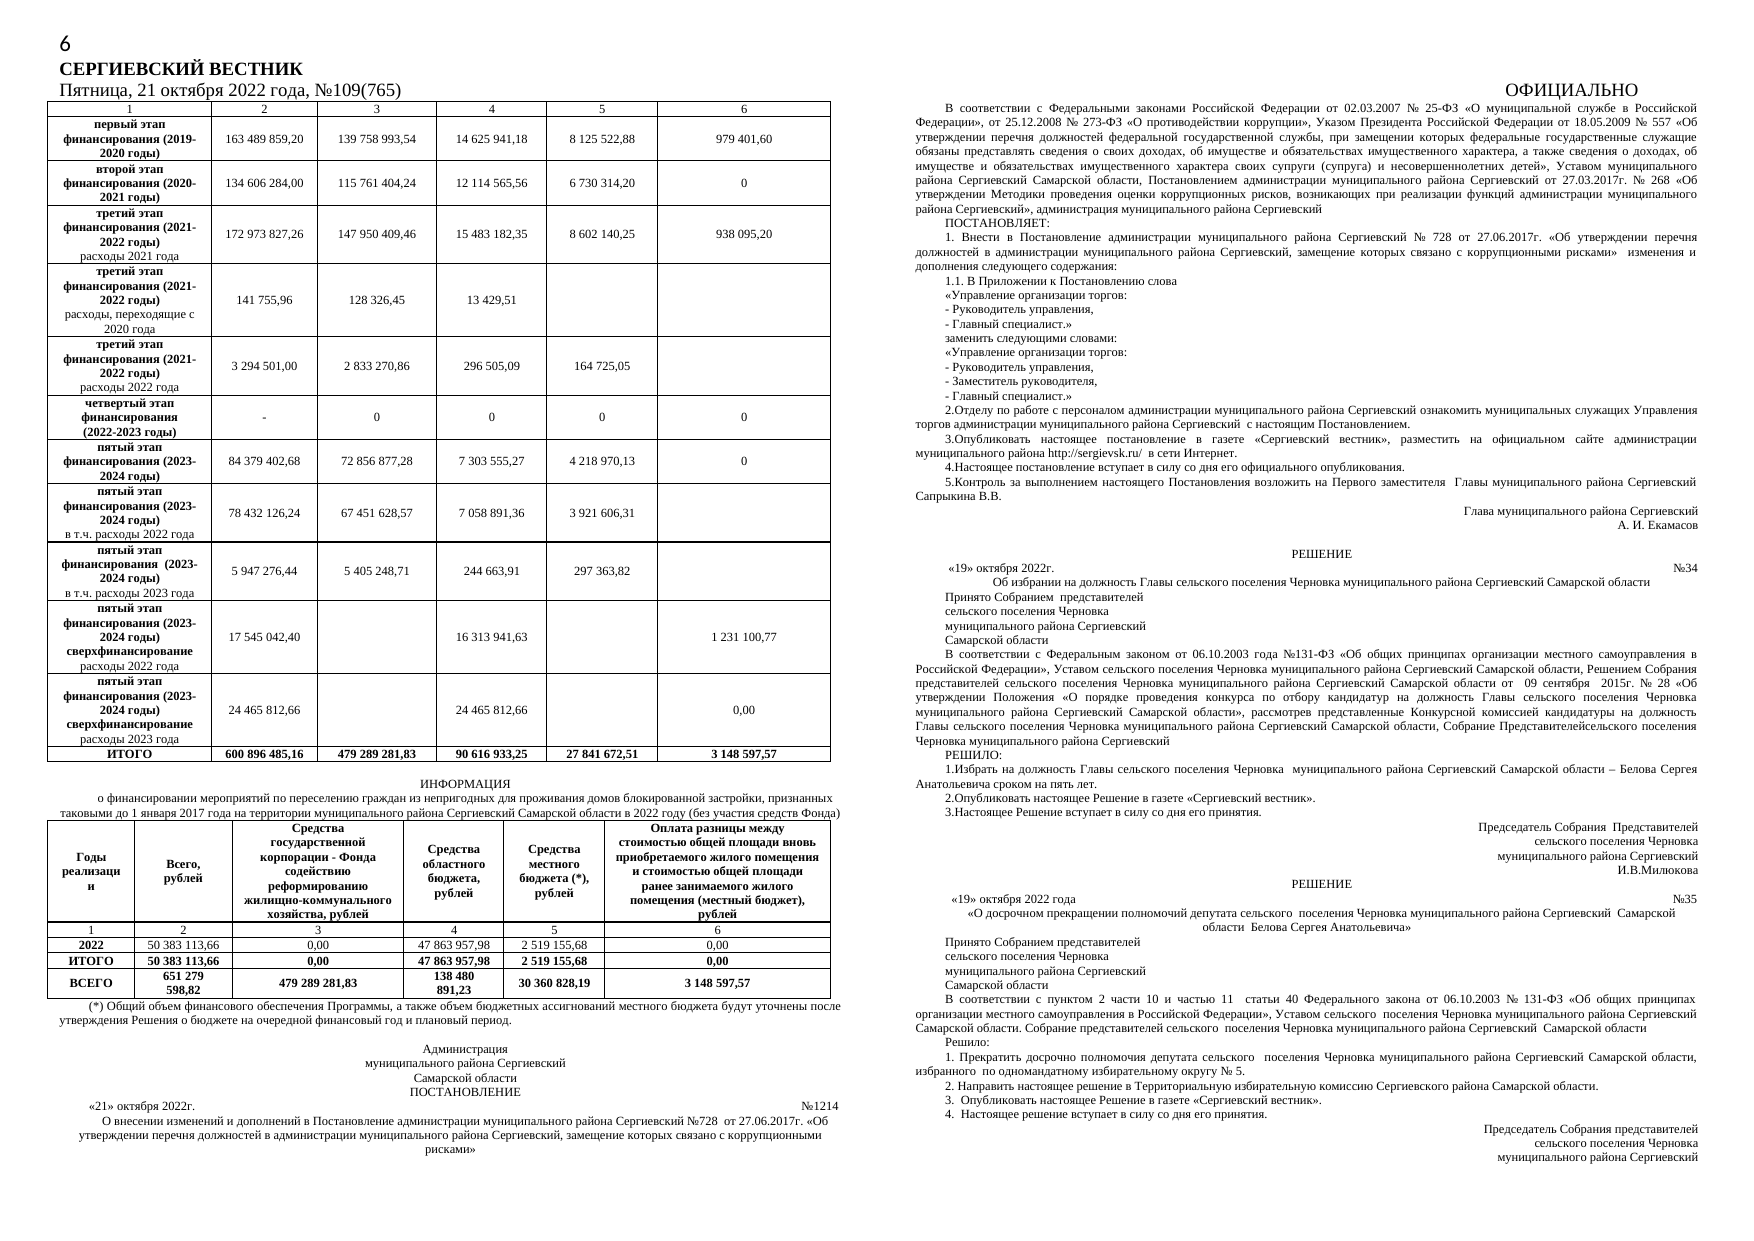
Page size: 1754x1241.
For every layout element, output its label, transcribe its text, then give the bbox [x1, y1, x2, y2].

table_cell 3 148 597,57 [605, 969, 830, 997]
table_cell 2 519 155,68 [504, 938, 604, 952]
table_cell 0,00 [658, 674, 830, 746]
table_header Оплата разницы между стоимостью общей площади вновь приобретаемого жилого помещения и стоимостью общей площади ранее занимаемого жилого помещения (местный бюджет), рублей [605, 821, 830, 921]
text Председатель Собрания представителей [915, 1121, 1698, 1136]
table_header Годы реализации [48, 821, 134, 921]
table_cell 1 [48, 923, 134, 937]
table_cell 8 602 140,25 [547, 206, 657, 263]
text 1. Прекратить досрочно полномочия депутата сельского поселения Черновка муниципального района Сергиевский Самарской области, избранного по одномандатному избирательному округу № 5. [915, 1049, 1698, 1078]
table_cell 6 730 314,20 [547, 161, 657, 204]
table_cell 2022 [48, 938, 134, 952]
text РЕШЕНИЕ [915, 877, 1698, 891]
text Решило: [915, 1035, 1698, 1049]
table_cell 296 505,09 [437, 337, 546, 394]
table_cell 139 758 993,54 [318, 117, 436, 160]
table_cell 4 218 970,13 [547, 440, 657, 483]
text 3.Опубликовать настоящее постановление в газете «Сергиевский вестник», разместить на официальном сайте администрации муниципального района http://sergievsk.ru/ в сети Интернет. [915, 431, 1698, 460]
table_cell 27 841 672,51 [547, 747, 657, 761]
table_cell 47 863 957,98 [404, 938, 503, 952]
text муниципального района Сергиевский [915, 1150, 1698, 1164]
text РЕШИЛО: [915, 748, 1698, 762]
table_cell 7 058 891,36 [437, 484, 546, 541]
table_cell [658, 543, 830, 600]
text Принято Собранием представителей [915, 934, 1698, 949]
table_cell [318, 674, 436, 746]
table_cell [547, 674, 657, 746]
text сельского поселения Черновка [915, 834, 1698, 848]
table_cell 1 [48, 102, 211, 116]
text Самарской области [59, 1070, 842, 1085]
text 2. Направить настоящее решение в Территориальную избирательную комиссию Сергиевского района Самарской области. [915, 1078, 1698, 1093]
table_cell 50 383 113,66 [135, 953, 232, 968]
text РЕШЕНИЕ [915, 546, 1698, 561]
text ИНФОРМАЦИЯ [59, 777, 842, 791]
table_cell 0,00 [233, 938, 403, 952]
text сельского поселения Черновка [915, 604, 1698, 618]
table_cell 0 [437, 396, 546, 439]
table_cell [547, 264, 657, 336]
text Глава муниципального района Сергиевский [915, 503, 1698, 518]
table_cell 84 379 402,68 [212, 440, 317, 483]
table_cell 979 401,60 [658, 117, 830, 160]
text 1.1. В Приложении к Постановлению слова [915, 273, 1698, 288]
text 2.Опубликовать настоящее Решение в газете «Сергиевский вестник». [915, 791, 1698, 805]
text Об избрании на должность Главы сельского поселения Черновка муниципального района Сергиевский Самарской области [915, 575, 1698, 589]
table_cell 6 [605, 923, 830, 937]
text И.В.Милюкова [915, 863, 1698, 877]
text Администрация [59, 1042, 842, 1056]
table_cell пятый этап финансирования (2023-2024 годы) сверхфинансирование расходы 2022 года [48, 601, 211, 673]
table_cell 72 856 877,28 [318, 440, 436, 483]
text 4.Настоящее постановление вступает в силу со дня его официального опубликования. [915, 460, 1698, 474]
table_cell 0 [318, 396, 436, 439]
text муниципального района Сергиевский [915, 848, 1698, 863]
table_cell 1 231 100,77 [658, 601, 830, 673]
table_cell 2 833 270,86 [318, 337, 436, 394]
table_cell 67 451 628,57 [318, 484, 436, 541]
table_cell 50 383 113,66 [135, 938, 232, 952]
text В соответствии с пунктом 2 части 10 и частью 11 статьи 40 Федерального закона от 06.10.2003 № 131-ФЗ «Об общих принципах организации местного самоуправления в Российской Федерации», Уставом сельского поселения Черновка муниципального района Сергиевский Самарской области. Собрание представителей сельского поселения Черновка муниципального района Сергиевский Самарской области [915, 992, 1698, 1035]
table_header Средства областного бюджета, рублей [404, 821, 503, 921]
table_cell третий этап финансирования (2021-2022 годы) расходы 2021 года [48, 206, 211, 263]
table_cell 3 [233, 923, 403, 937]
table_cell 600 896 485,16 [212, 747, 317, 761]
table_cell 24 465 812,66 [437, 674, 546, 746]
text Самарской области [915, 978, 1698, 992]
table_cell ИТОГО [48, 953, 134, 968]
text сельского поселения Черновка [915, 1136, 1698, 1150]
text муниципального района Сергиевский [915, 618, 1698, 633]
table_cell 0 [658, 161, 830, 204]
table_cell 115 761 404,24 [318, 161, 436, 204]
table_cell 8 125 522,88 [547, 117, 657, 160]
table_cell 15 483 182,35 [437, 206, 546, 263]
table_cell 938 095,20 [658, 206, 830, 263]
table_cell 134 606 284,00 [212, 161, 317, 204]
table_cell 2 [135, 923, 232, 937]
text «19» октября 2022 года №35 [915, 891, 1698, 906]
table_cell 47 863 957,98 [404, 953, 503, 968]
table_cell ВСЕГО [48, 969, 134, 997]
table_cell 78 432 126,24 [212, 484, 317, 541]
table_cell 5 [504, 923, 604, 937]
table_cell 0 [658, 440, 830, 483]
text 1.Избрать на должность Главы сельского поселения Черновка муниципального района Сергиевский Самарской области – Белова Сергея Анатольевича сроком на пять лет. [915, 762, 1698, 791]
table_cell 13 429,51 [437, 264, 546, 336]
text - Руководитель управления, [915, 302, 1698, 316]
text «О досрочном прекращении полномочий депутата сельского поселения Черновка муниципального района Сергиевский Самарской области Белова Сергея Анатольевича» [915, 906, 1698, 934]
table_cell 479 289 281,83 [318, 747, 436, 761]
table_cell 3 [318, 102, 436, 116]
table_cell 4 [404, 923, 503, 937]
text 1. Внести в Постановление администрации муниципального района Сергиевский № 728 от 27.06.2017г. «Об утверждении перечня должностей в администрации муниципального района Сергиевский, замещение которых связано с коррупционными рисками» изменения и дополнения следующего содержания: [915, 230, 1698, 273]
table_cell 24 465 812,66 [212, 674, 317, 746]
text о финансировании мероприятий по переселению граждан из непригодных для проживания домов блокированной застройки, признанных таковыми до 1 января 2017 года на территории муниципального района Сергиевский Самарской области в 2022 году (без участия средств Фонда) [59, 791, 842, 820]
table_cell 244 663,91 [437, 543, 546, 600]
table_cell 164 725,05 [547, 337, 657, 394]
text В соответствии с Федеральными законами Российской Федерации от 02.03.2007 № 25-ФЗ «О муниципальной службе в Российской Федерации», от 25.12.2008 № 273-ФЗ «О противодействии коррупции», Указом Президента Российской Федерации от 18.05.2009 № 557 «Об утверждении перечня должностей федеральной государственной службы, при замещении которых федеральные государственные служащие обязаны представлять сведения о своих доходах, об имуществе и обязательствах имущественного характера, а также сведения о доходах, об имуществе и обязательствах имущественного характера своих супруги (супруга) и несовершеннолетних детей», Уставом муниципального района Сергиевский Самарской области, Постановлением администрации муниципального района Сергиевский от 27.03.2017г. № 268 «Об утверждении Методики проведения оценки коррупционных рисков, возникающих при реализации функций администрации муниципального района Сергиевский», администрация муниципального района Сергиевский [915, 101, 1698, 216]
text - Главный специалист.» [915, 316, 1698, 331]
table_cell 14 625 941,18 [437, 117, 546, 160]
text ПОСТАНОВЛЕНИЕ [59, 1085, 842, 1099]
table_cell ИТОГО [48, 747, 211, 761]
text муниципального района Сергиевский [915, 963, 1698, 978]
text В соответствии с Федеральным законом от 06.10.2003 года №131-ФЗ «Об общих принципах организации местного самоуправления в Российской Федерации», Уставом сельского поселения Черновка муниципального района Сергиевский Самарской области, Решением Собрания представителей сельского поселения Черновка муниципального района Сергиевский Самарской области от 09 сентября 2015г. № 28 «Об утверждении Положения «О порядке проведения конкурса по отбору кандидатур на должность Главы сельского поселения Черновка муниципального района Сергиевский Самарской области», рассмотрев представленные Конкурсной комиссией кандидатуры на должность Главы сельского поселения Черновка муниципального района Сергиевский Самарской области, Собрание Представителейсельского поселения Черновка муниципального района Сергиевский [915, 647, 1698, 748]
table_cell 0,00 [605, 953, 830, 968]
table_cell [658, 264, 830, 336]
table_cell 3 294 501,00 [212, 337, 317, 394]
table_cell 0,00 [605, 938, 830, 952]
text - Заместитель руководителя, [915, 374, 1698, 388]
text «19» октября 2022г. №34 [915, 561, 1698, 575]
text муниципального района Сергиевский [59, 1056, 842, 1070]
table_cell 5 [547, 102, 657, 116]
table_cell третий этап финансирования (2021-2022 годы) расходы, переходящие с 2020 года [48, 264, 211, 336]
text 3. Опубликовать настоящее Решение в газете «Сергиевский вестник». [915, 1093, 1698, 1107]
table_cell [658, 337, 830, 394]
table_header Всего, рублей [135, 821, 232, 921]
table_cell 2 519 155,68 [504, 953, 604, 968]
table_cell 2 [212, 102, 317, 116]
table_cell 479 289 281,83 [233, 969, 403, 997]
table_cell 0 [547, 396, 657, 439]
table_cell 4 [437, 102, 546, 116]
text Самарской области [915, 633, 1698, 647]
table_cell пятый этап финансирования (2023-2024 годы) в т.ч. расходы 2022 года [48, 484, 211, 541]
table_cell 16 313 941,63 [437, 601, 546, 673]
table_cell 297 363,82 [547, 543, 657, 600]
table_cell 163 489 859,20 [212, 117, 317, 160]
table_cell пятый этап финансирования (2023-2024 годы) сверхфинансирование расходы 2023 года [48, 674, 211, 746]
table_cell 3 921 606,31 [547, 484, 657, 541]
text Председатель Собрания Представителей [915, 819, 1698, 834]
table_cell [318, 601, 436, 673]
table_cell пятый этап финансирования (2023-2024 годы) в т.ч. расходы 2023 года [48, 543, 211, 600]
table_cell 6 [658, 102, 830, 116]
table_cell первый этап финансирования (2019-2020 годы) [48, 117, 211, 160]
table_cell 17 545 042,40 [212, 601, 317, 673]
table_cell [547, 601, 657, 673]
text ПОСТАНОВЛЯЕТ: [915, 216, 1698, 230]
text «21» октября 2022г. №1214 [59, 1099, 842, 1113]
text сельского поселения Черновка [915, 949, 1698, 963]
table_cell 5 947 276,44 [212, 543, 317, 600]
table_cell 141 755,96 [212, 264, 317, 336]
table_cell 0 [658, 396, 830, 439]
text заменить следующими словами: [915, 331, 1698, 345]
table_cell четвертый этап финансирования (2022-2023 годы) [48, 396, 211, 439]
table_header Средства государственной корпорации - Фонда содействию реформированию жилищно-коммунального хозяйства, рублей [233, 821, 403, 921]
text 4. Настоящее решение вступает в силу со дня его принятия. [915, 1107, 1698, 1121]
table_cell 5 405 248,71 [318, 543, 436, 600]
table_cell 90 616 933,25 [437, 747, 546, 761]
text 3.Настоящее Решение вступает в силу со дня его принятия. [915, 805, 1698, 819]
text О внесении изменений и дополнений в Постановление администрации муниципального района Сергиевский №728 от 27.06.2017г. «Об утверждении перечня должностей в администрации муниципального района Сергиевский, замещение которых связано с коррупционными рисками» [59, 1113, 842, 1157]
table_cell 128 326,45 [318, 264, 436, 336]
table_cell 30 360 828,19 [504, 969, 604, 997]
text (*) Общий объем финансового обеспечения Программы, а также объем бюджетных ассигнований местного бюджета будут уточнены после утверждения Решения о бюджете на очередной финансовый год и плановый период. [59, 998, 842, 1027]
table_cell [658, 484, 830, 541]
table_header Средства местного бюджета (*), рублей [504, 821, 604, 921]
table_cell 147 950 409,46 [318, 206, 436, 263]
table_cell 12 114 565,56 [437, 161, 546, 204]
table_cell второй этап финансирования (2020-2021 годы) [48, 161, 211, 204]
text Принято Собранием представителей [915, 589, 1698, 604]
table_cell 138 480 891,23 [404, 969, 503, 997]
table_cell 3 148 597,57 [658, 747, 830, 761]
table_cell 172 973 827,26 [212, 206, 317, 263]
table_cell пятый этап финансирования (2023-2024 годы) [48, 440, 211, 483]
table_cell третий этап финансирования (2021-2022 годы) расходы 2022 года [48, 337, 211, 394]
table_cell 651 279 598,82 [135, 969, 232, 997]
table_cell 0,00 [233, 953, 403, 968]
text - Руководитель управления, [915, 359, 1698, 374]
text А. И. Екамасов [915, 518, 1698, 532]
text 5.Контроль за выполнением настоящего Постановления возложить на Первого заместителя Главы муниципального района Сергиевский Сапрыкина В.В. [915, 474, 1698, 503]
text 2.Отделу по работе с персоналом администрации муниципального района Сергиевский ознакомить муниципальных служащих Управления торгов администрации муниципального района Сергиевский с настоящим Постановлением. [915, 403, 1698, 431]
text «Управление организации торгов: [915, 345, 1698, 359]
text «Управление организации торгов: [915, 288, 1698, 302]
text - Главный специалист.» [915, 388, 1698, 403]
table_cell 7 303 555,27 [437, 440, 546, 483]
table_cell - [212, 396, 317, 439]
